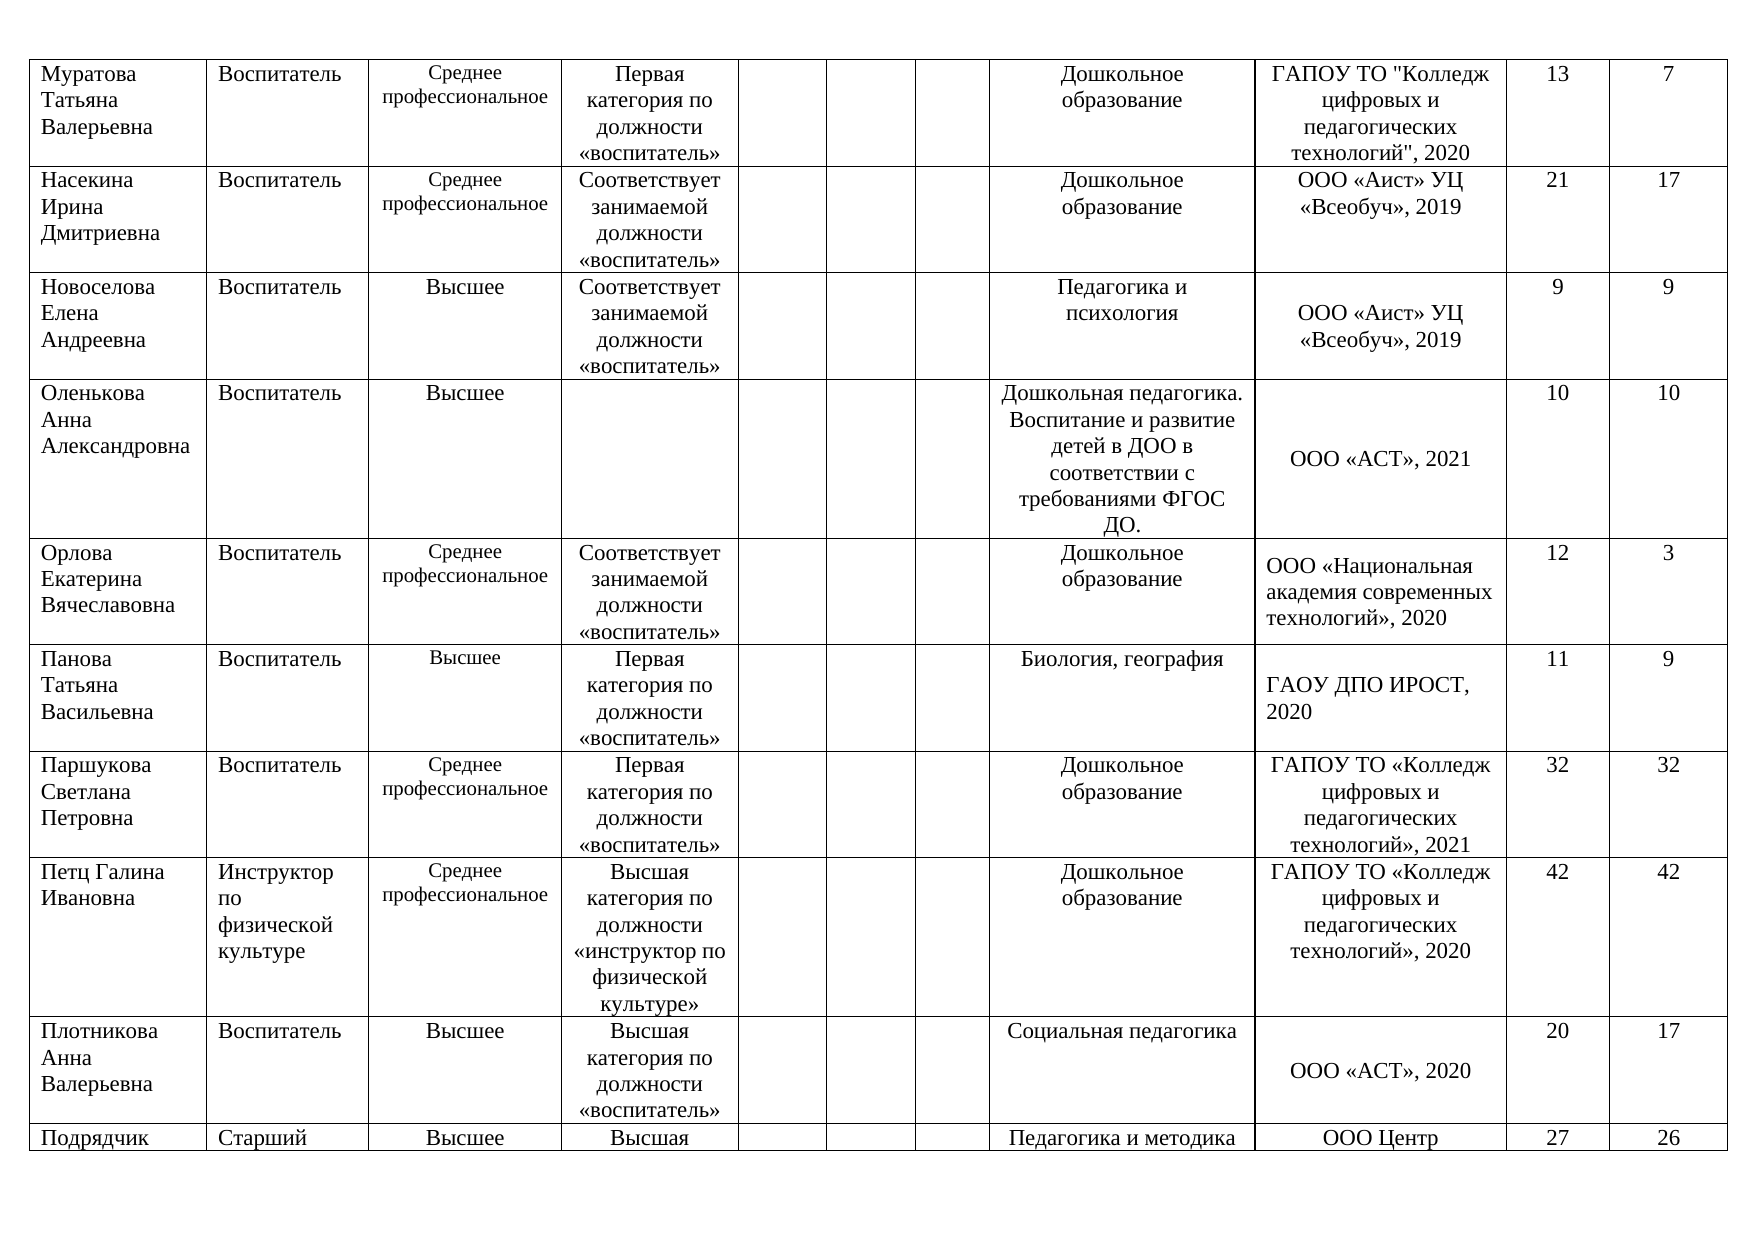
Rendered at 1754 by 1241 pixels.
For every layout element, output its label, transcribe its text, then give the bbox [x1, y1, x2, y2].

table_cell [739, 273, 826, 378]
table_cell [827, 60, 915, 166]
table_cell 7 [1610, 60, 1727, 166]
table_cell Высшая категория по должности «воспитатель» [562, 1017, 738, 1123]
table_cell Первая категория по должности «воспитатель» [562, 752, 738, 857]
table_cell Воспитатель [207, 380, 368, 538]
table_cell Инструктор по физической культуре [207, 858, 368, 1016]
table_cell [916, 380, 989, 538]
table_cell Воспитатель [207, 167, 368, 272]
table_cell ООО «Аист» УЦ «Всеобуч», 2019 [1256, 273, 1506, 378]
table_cell 42 [1610, 858, 1727, 1016]
table_cell ГАПОУ ТО «Колледж цифровых и педагогических технологий», 2020 [1256, 858, 1506, 1016]
table_cell 42 [1507, 858, 1609, 1016]
table_cell 27 [1507, 1124, 1609, 1150]
table_cell ГАПОУ ТО «Колледж цифровых и педагогических технологий», 2021 [1256, 752, 1506, 857]
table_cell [990, 1124, 1254, 1150]
table_cell [916, 60, 989, 166]
table_cell 13 [1507, 60, 1609, 166]
table_cell [827, 273, 915, 378]
table_cell [739, 167, 826, 272]
table_cell [827, 1124, 915, 1150]
table_cell 9 [1610, 273, 1727, 378]
table_cell ООО «АСТ», 2020 [1256, 1017, 1506, 1123]
table_cell ООО «Национальная академия современных технологий», 2020 [1256, 539, 1506, 644]
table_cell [30, 1124, 206, 1150]
table_cell [827, 539, 915, 644]
table_cell Социальная педагогика [990, 1017, 1254, 1123]
table_cell 20 [1507, 1017, 1609, 1123]
table_cell Высшая категория по должности «инструктор по физической культуре» [562, 858, 738, 1016]
table_cell Педагогика и психология [990, 273, 1254, 378]
table_cell ГАПОУ ТО "Колледж цифровых и педагогических технологий", 2020 [1256, 60, 1506, 166]
table_cell Воспитатель [207, 539, 368, 644]
table_cell Среднее профессиональное [369, 752, 561, 857]
table_cell ООО «Аист» УЦ «Всеобуч», 2019 [1256, 167, 1506, 272]
table_cell Дошкольное образование [990, 752, 1254, 857]
table_cell [739, 380, 826, 538]
table_cell 17 [1610, 167, 1727, 272]
table_cell Воспитатель [207, 752, 368, 857]
table_cell [916, 273, 989, 378]
table_cell [827, 858, 915, 1016]
table_cell Соответствует занимаемой должности «воспитатель» [562, 539, 738, 644]
table_cell [562, 380, 738, 538]
table_cell Высшее [369, 273, 561, 378]
table_cell Муратова Татьяна Валерьевна [30, 60, 206, 166]
table_cell Среднее профессиональное [369, 167, 561, 272]
table_cell ГАОУ ДПО ИРОСТ, 2020 [1256, 645, 1506, 751]
table_cell Панова Татьяна Васильевна [30, 645, 206, 751]
table_cell [916, 1017, 989, 1123]
table_cell Плотникова Анна Валерьевна [30, 1017, 206, 1123]
table_cell Дошкольное образование [990, 167, 1254, 272]
table_cell Петц Галина Ивановна [30, 858, 206, 1016]
table_cell Старший воспитатель [207, 1124, 368, 1150]
table_cell 11 [1507, 645, 1609, 751]
table_cell Первая категория по должности «воспитатель» [562, 60, 738, 166]
table_cell [739, 645, 826, 751]
table_cell [916, 858, 989, 1016]
table_cell Паршукова Светлана Петровна [30, 752, 206, 857]
table_cell Новоселова Елена Андреевна [30, 273, 206, 378]
table_cell Высшее [369, 1124, 561, 1150]
table_cell Воспитатель [207, 1017, 368, 1123]
table_cell [916, 167, 989, 272]
table_cell 3 [1610, 539, 1727, 644]
table_cell Насекина Ирина Дмитриевна [30, 167, 206, 272]
table_cell Дошкольное образование [990, 858, 1254, 1016]
table_cell 10 [1610, 380, 1727, 538]
table_cell Высшее [369, 1017, 561, 1123]
table_cell Орлова Екатерина Вячеславовна [30, 539, 206, 644]
table_cell 9 [1610, 645, 1727, 751]
table_cell 21 [1507, 167, 1609, 272]
table_cell Первая категория по должности «воспитатель» [562, 645, 738, 751]
table_cell Соответствует занимаемой должности «воспитатель» [562, 167, 738, 272]
table_cell [739, 752, 826, 857]
table_cell ООО «АСТ», 2021 [1256, 380, 1506, 538]
table_cell Высшее [369, 380, 561, 538]
table_cell Соответствует занимаемой должности «воспитатель» [562, 273, 738, 378]
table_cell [562, 1124, 738, 1150]
table_cell Воспитатель [207, 60, 368, 166]
table_cell [827, 1017, 915, 1123]
table_cell [827, 167, 915, 272]
table_cell [827, 752, 915, 857]
table_cell [739, 1017, 826, 1123]
table_cell Оленькова Анна Александровна [30, 380, 206, 538]
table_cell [1256, 1124, 1506, 1150]
table_cell [739, 539, 826, 644]
table_cell [916, 645, 989, 751]
table_cell [916, 752, 989, 857]
table_cell [739, 1124, 826, 1150]
table_cell 32 [1507, 752, 1609, 857]
table_cell Дошкольная педагогика. Воспитание и развитие детей в ДОО в соответствии с требованиями ФГОС ДО. [990, 380, 1254, 538]
table_cell 12 [1507, 539, 1609, 644]
table_cell 17 [1610, 1017, 1727, 1123]
table_cell 9 [1507, 273, 1609, 378]
table_cell Дошкольное образование [990, 60, 1254, 166]
table_cell Воспитатель [207, 645, 368, 751]
table_cell [916, 1124, 989, 1150]
table_cell Среднее профессиональное [369, 60, 561, 166]
table_cell 32 [1610, 752, 1727, 857]
table_cell [827, 645, 915, 751]
table_cell [739, 858, 826, 1016]
table_cell [916, 539, 989, 644]
table_cell Среднее профессиональное [369, 539, 561, 644]
table_cell Высшее [369, 645, 561, 751]
table_cell Дошкольное образование [990, 539, 1254, 644]
table_cell Среднее профессиональное [369, 858, 561, 1016]
table_cell [739, 60, 826, 166]
table_cell 10 [1507, 380, 1609, 538]
table_cell 26 [1610, 1124, 1727, 1150]
table_cell Воспитатель [207, 273, 368, 378]
table_cell Биология, география [990, 645, 1254, 751]
table_cell [827, 380, 915, 538]
